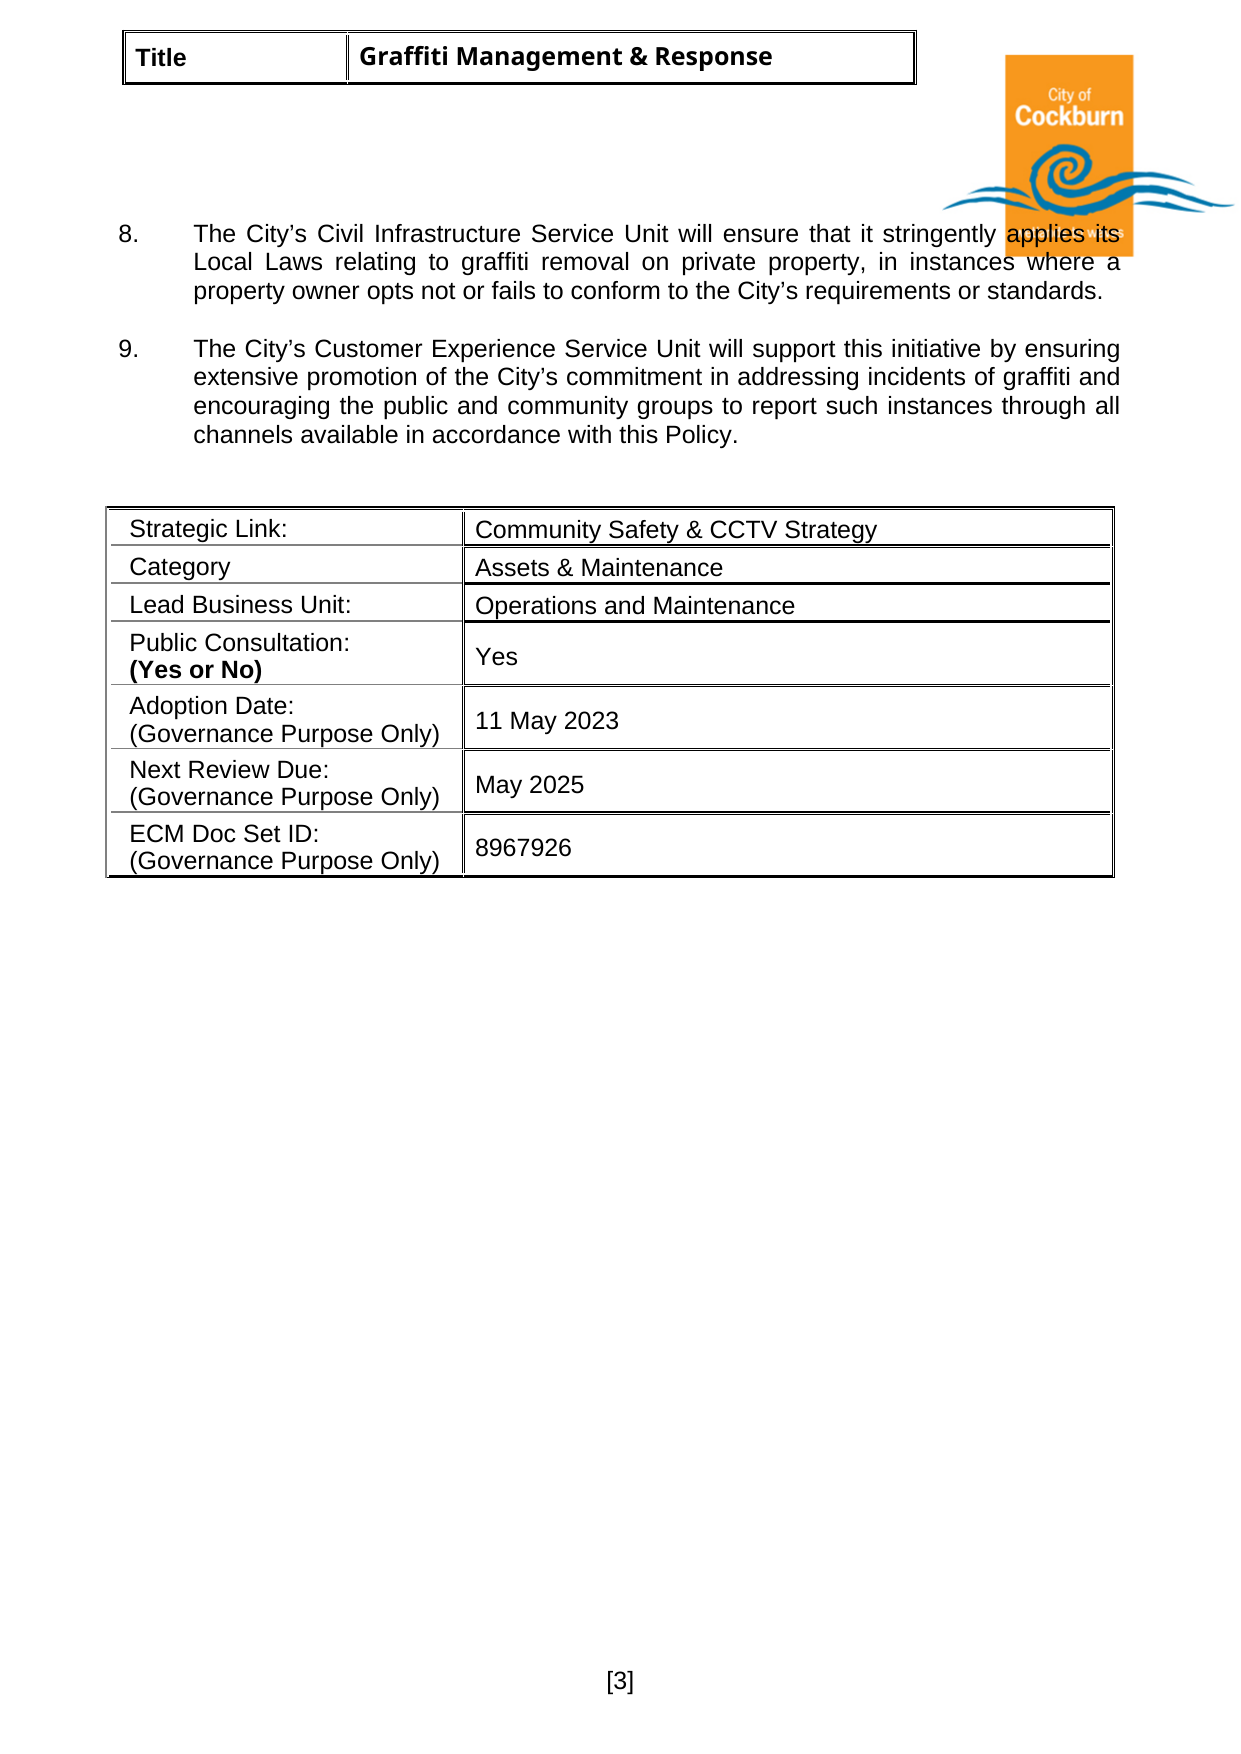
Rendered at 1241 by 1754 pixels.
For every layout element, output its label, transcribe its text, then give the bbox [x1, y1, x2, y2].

table_header Community Safety & CCTV Strategy [464, 510, 1112, 544]
table_cell Next Review Due: (Governance Purpose Only) [109, 748, 462, 811]
table_cell ECM Doc Set ID: (Governance Purpose Only) [109, 811, 463, 875]
table_cell Category [109, 544, 462, 582]
table_cell Assets & Maintenance [465, 544, 1112, 582]
text 9. The City’s Customer Experience Service Unit will support this initiative by ensuring extensive promotion of the City’s commitment in addressing incidents of graffiti and encouraging the public and community groups to report such instances through all channels available in accordance with this Policy. [118, 333, 1122, 448]
table_header Strategic Link: [109, 510, 463, 544]
table_cell 11 May 2023 [464, 684, 1113, 747]
table_cell Adoption Date: (Governance Purpose Only) [107, 684, 463, 747]
table_cell Yes [465, 620, 1112, 684]
text 8. The City’s Civil Infrastructure Service Unit will ensure that it stringently applies its Local Laws relating to graffiti removal on private property, in instances where a property owner opts not or fails to conform to the City’s requirements or standards. [118, 218, 1122, 305]
table_cell Operations and Maintenance [465, 582, 1112, 620]
table_cell 8967926 [464, 811, 1112, 875]
table_cell Lead Business Unit: [109, 582, 462, 620]
picture [924, 29, 1241, 293]
table_cell Public Consultation: (Yes or No) [109, 620, 462, 684]
table_cell May 2025 [465, 748, 1112, 811]
